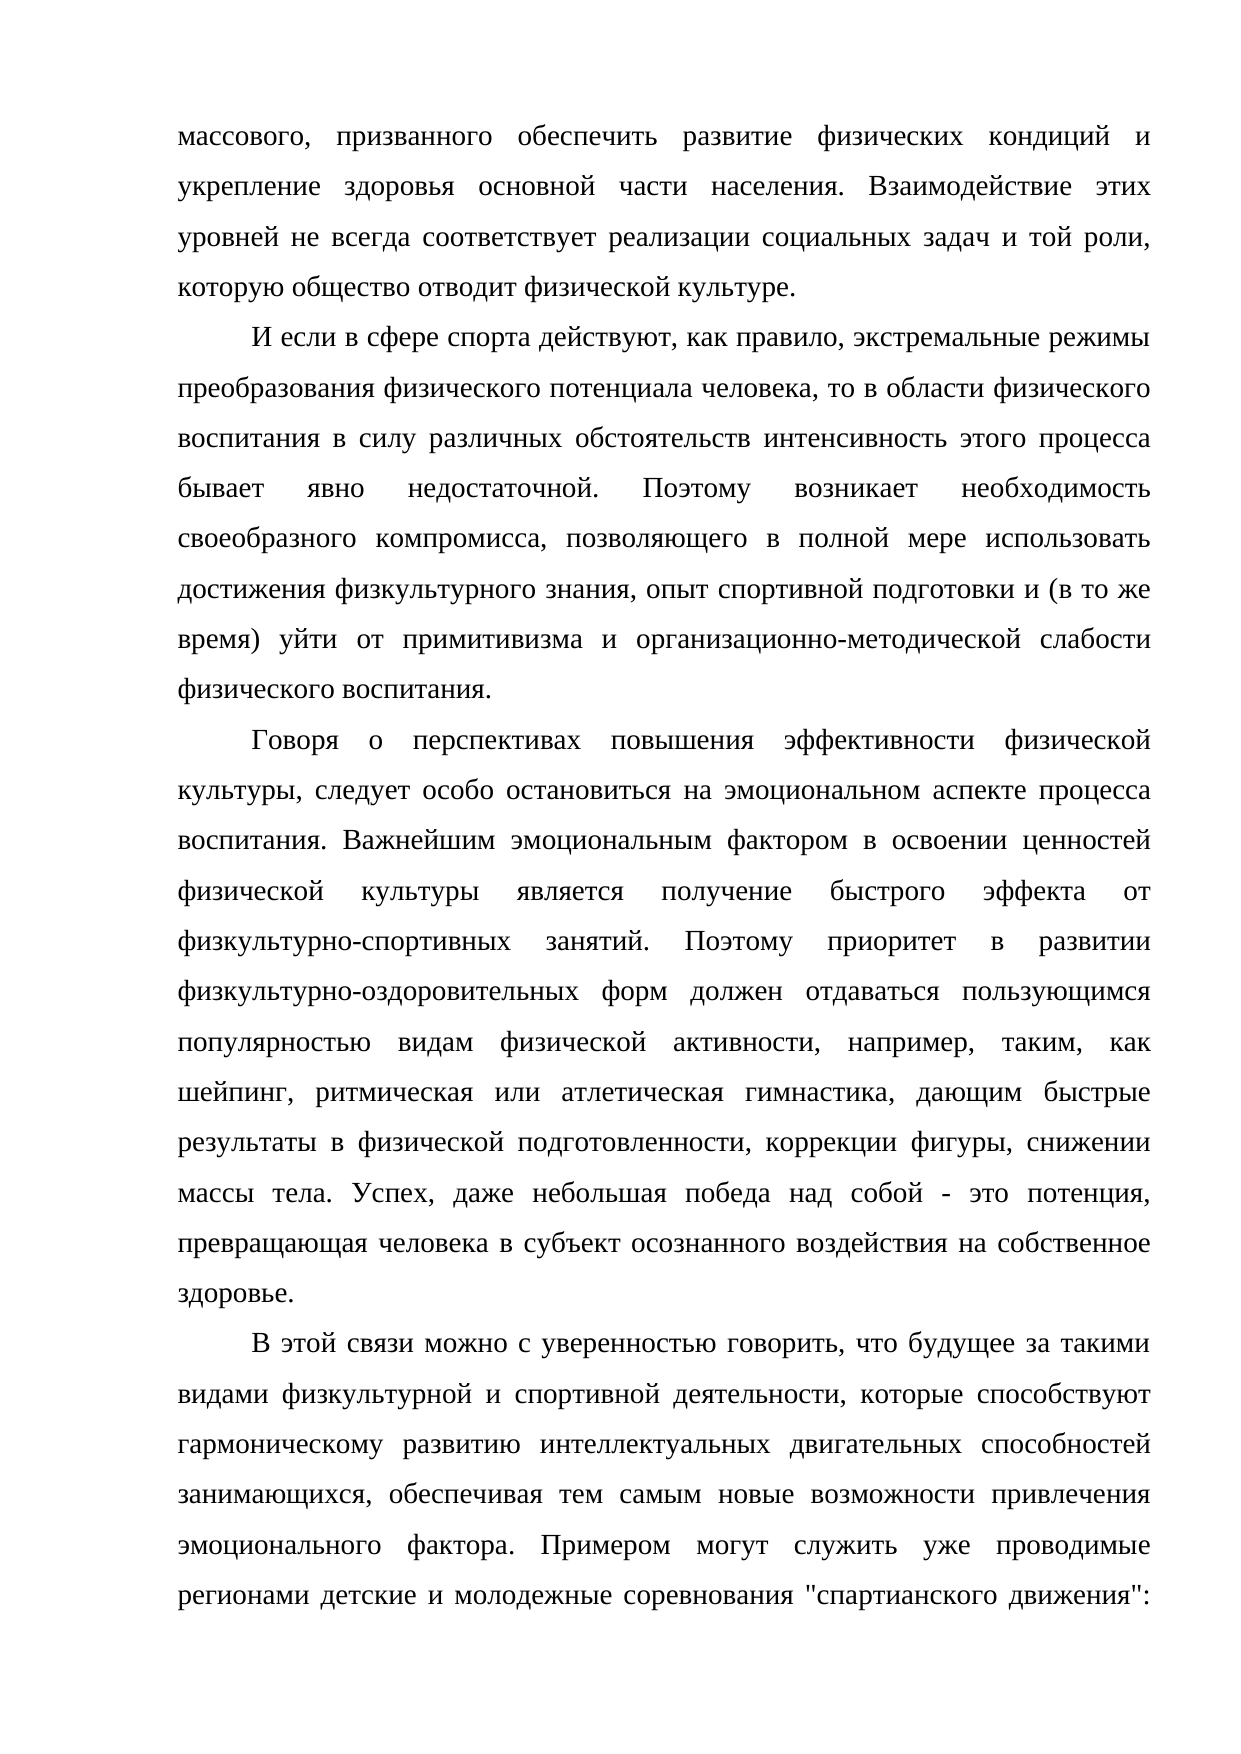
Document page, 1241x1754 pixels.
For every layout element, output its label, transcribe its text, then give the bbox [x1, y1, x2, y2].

text И если в сфере спорта действуют, как правило, экстремальные режимы преобразования физического потенциала человека, то в области физического воспитания в силу различных обстоятельств интенсивность этого процесса бывает явно недостаточной. Поэтому возникает необходимость своеобразного компромисса, позволяющего в полной мере использовать достижения физкультурного знания, опыт спортивной подготовки и (в то же время) уйти от примитивизма и организационно-методической слабости физического воспитания. [177, 319, 1152, 705]
text Говоря о перспективах повышения эффективности физической культуры, следует особо остановиться на эмоциональном аспекте процесса воспитания. Важнейшим эмоциональным фактором в освоении ценностей физической культуры является получение быстрого эффекта от физкультурно-спортивных занятий. Поэтому приоритет в развитии физкультурно-оздоровительных форм должен отдаваться пользующимся популярностью видам физической активности, например, таким, как шейпинг, ритмическая или атлетическая гимнастика, дающим быстрые результаты в физической подготовленности, коррекции фигуры, снижении массы тела. Успех, даже небольшая победа над собой - это потенция, превращающая человека в субъект осознанного воздействия на собственное здоровье. [177, 722, 1152, 1309]
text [177, 118, 1152, 303]
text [177, 1326, 1152, 1611]
